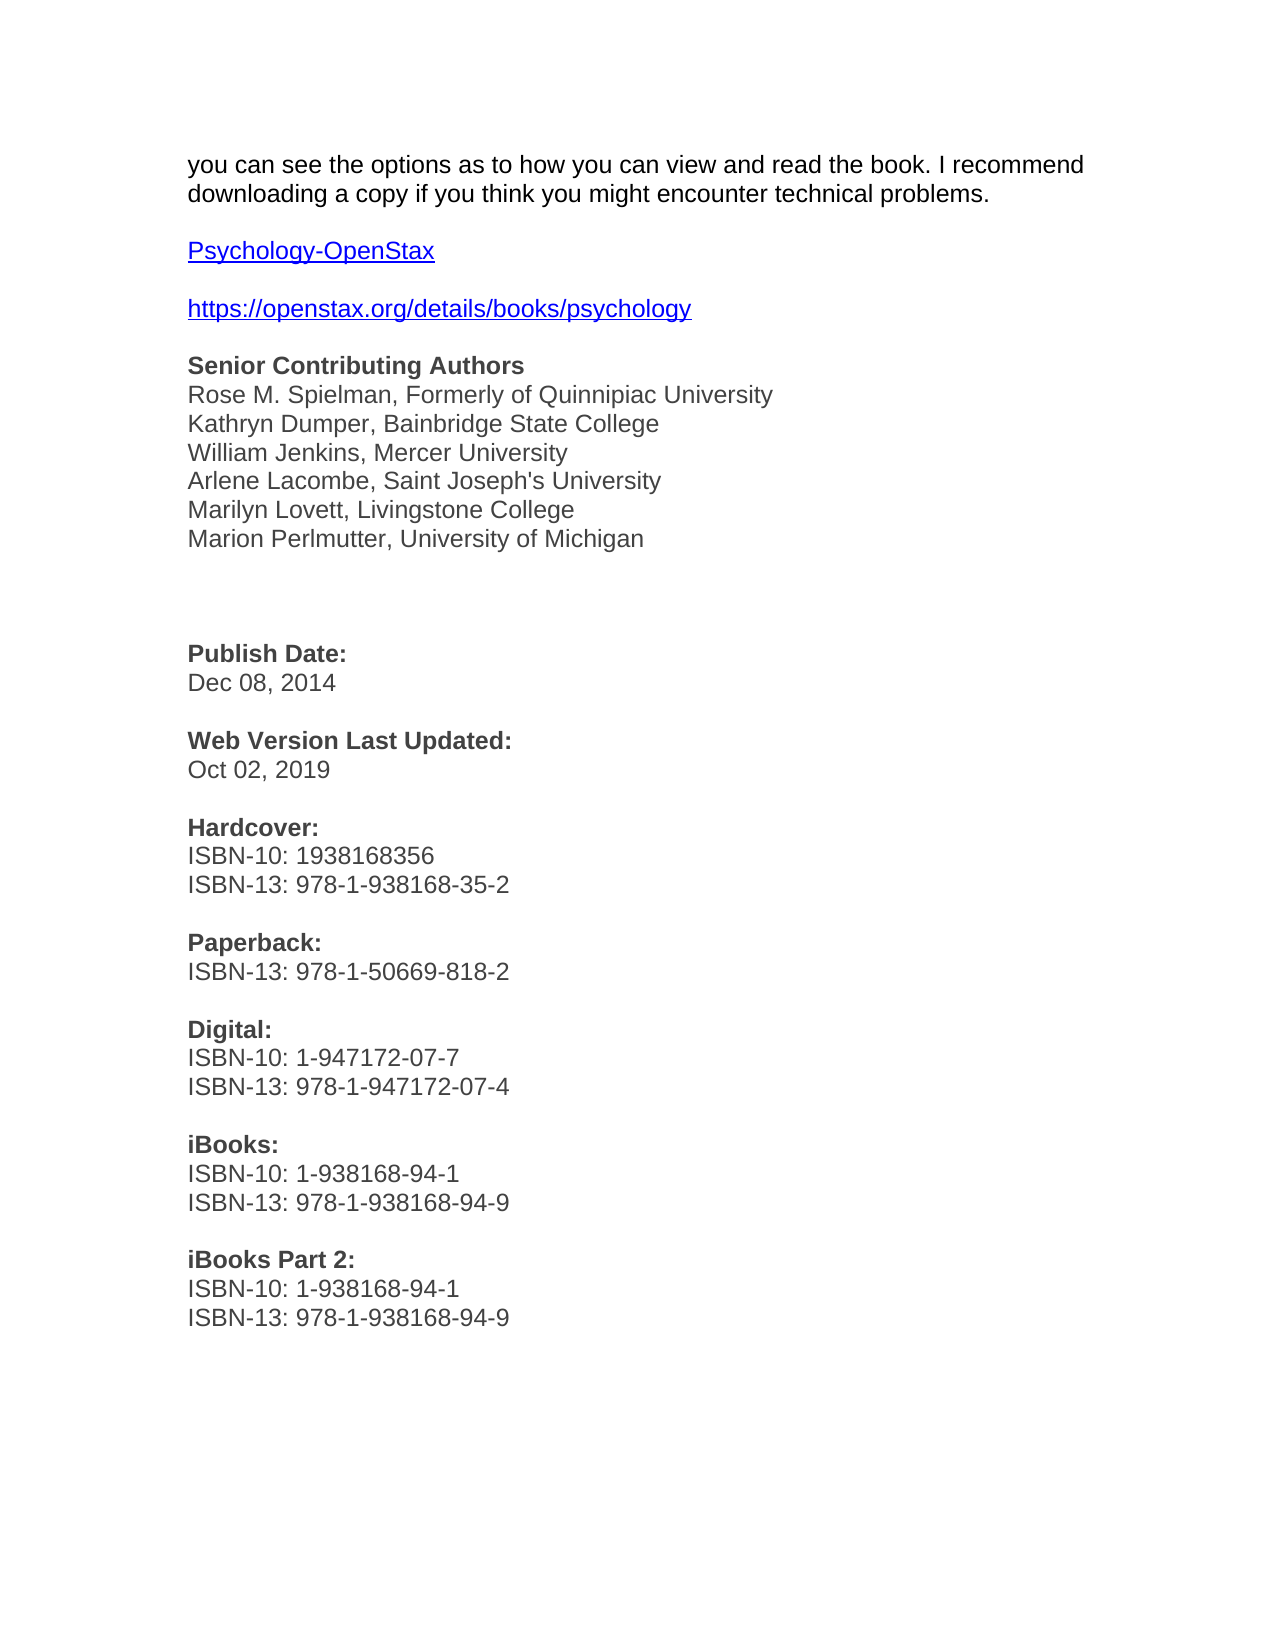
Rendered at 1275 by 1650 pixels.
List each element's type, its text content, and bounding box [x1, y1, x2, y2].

text ISBN-13: 978-1-50669-818-2 [187, 957, 1087, 985]
text Rose M. Spielman, Formerly of Quinnipiac University [187, 380, 1087, 409]
text Marion Perlmutter, University of Michigan [187, 524, 1087, 552]
text iBooks: [187, 1130, 1087, 1159]
text William Jenkins, Mercer University [187, 437, 1087, 466]
text ISBN-13: 978-1-938168-94-9 [187, 1187, 1087, 1216]
text Hardcover: [187, 812, 1087, 841]
text ISBN-13: 978-1-947172-07-4 [187, 1072, 1087, 1101]
text Psychology-OpenStax [187, 236, 1087, 265]
text Kathryn Dumper, Bainbridge State College [187, 409, 1087, 437]
text Senior Contributing Authors [187, 351, 1087, 380]
text Web Version Last Updated: [187, 726, 1087, 754]
text Digital: [187, 1014, 1087, 1043]
text ISBN-10: 1938168356 [187, 841, 1087, 870]
text Oct 02, 2019 [187, 754, 1087, 783]
text ISBN-10: 1-938168-94-1 [187, 1159, 1087, 1187]
text iBooks Part 2: [187, 1245, 1087, 1274]
text ISBN-10: 1-947172-07-7 [187, 1043, 1087, 1072]
text https://openstax.org/details/books/psychology [187, 294, 1087, 322]
text Arlene Lacombe, Saint Joseph's University [187, 466, 1087, 495]
text Publish Date: [187, 639, 1087, 668]
text ISBN-13: 978-1-938168-94-9 [187, 1303, 1087, 1332]
text Paperback: [187, 928, 1087, 957]
text ISBN-13: 978-1-938168-35-2 [187, 870, 1087, 899]
text ISBN-10: 1-938168-94-1 [187, 1274, 1087, 1303]
text Dec 08, 2014 [187, 668, 1087, 697]
text Marilyn Lovett, Livingstone College [187, 495, 1087, 524]
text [187, 150, 1087, 207]
